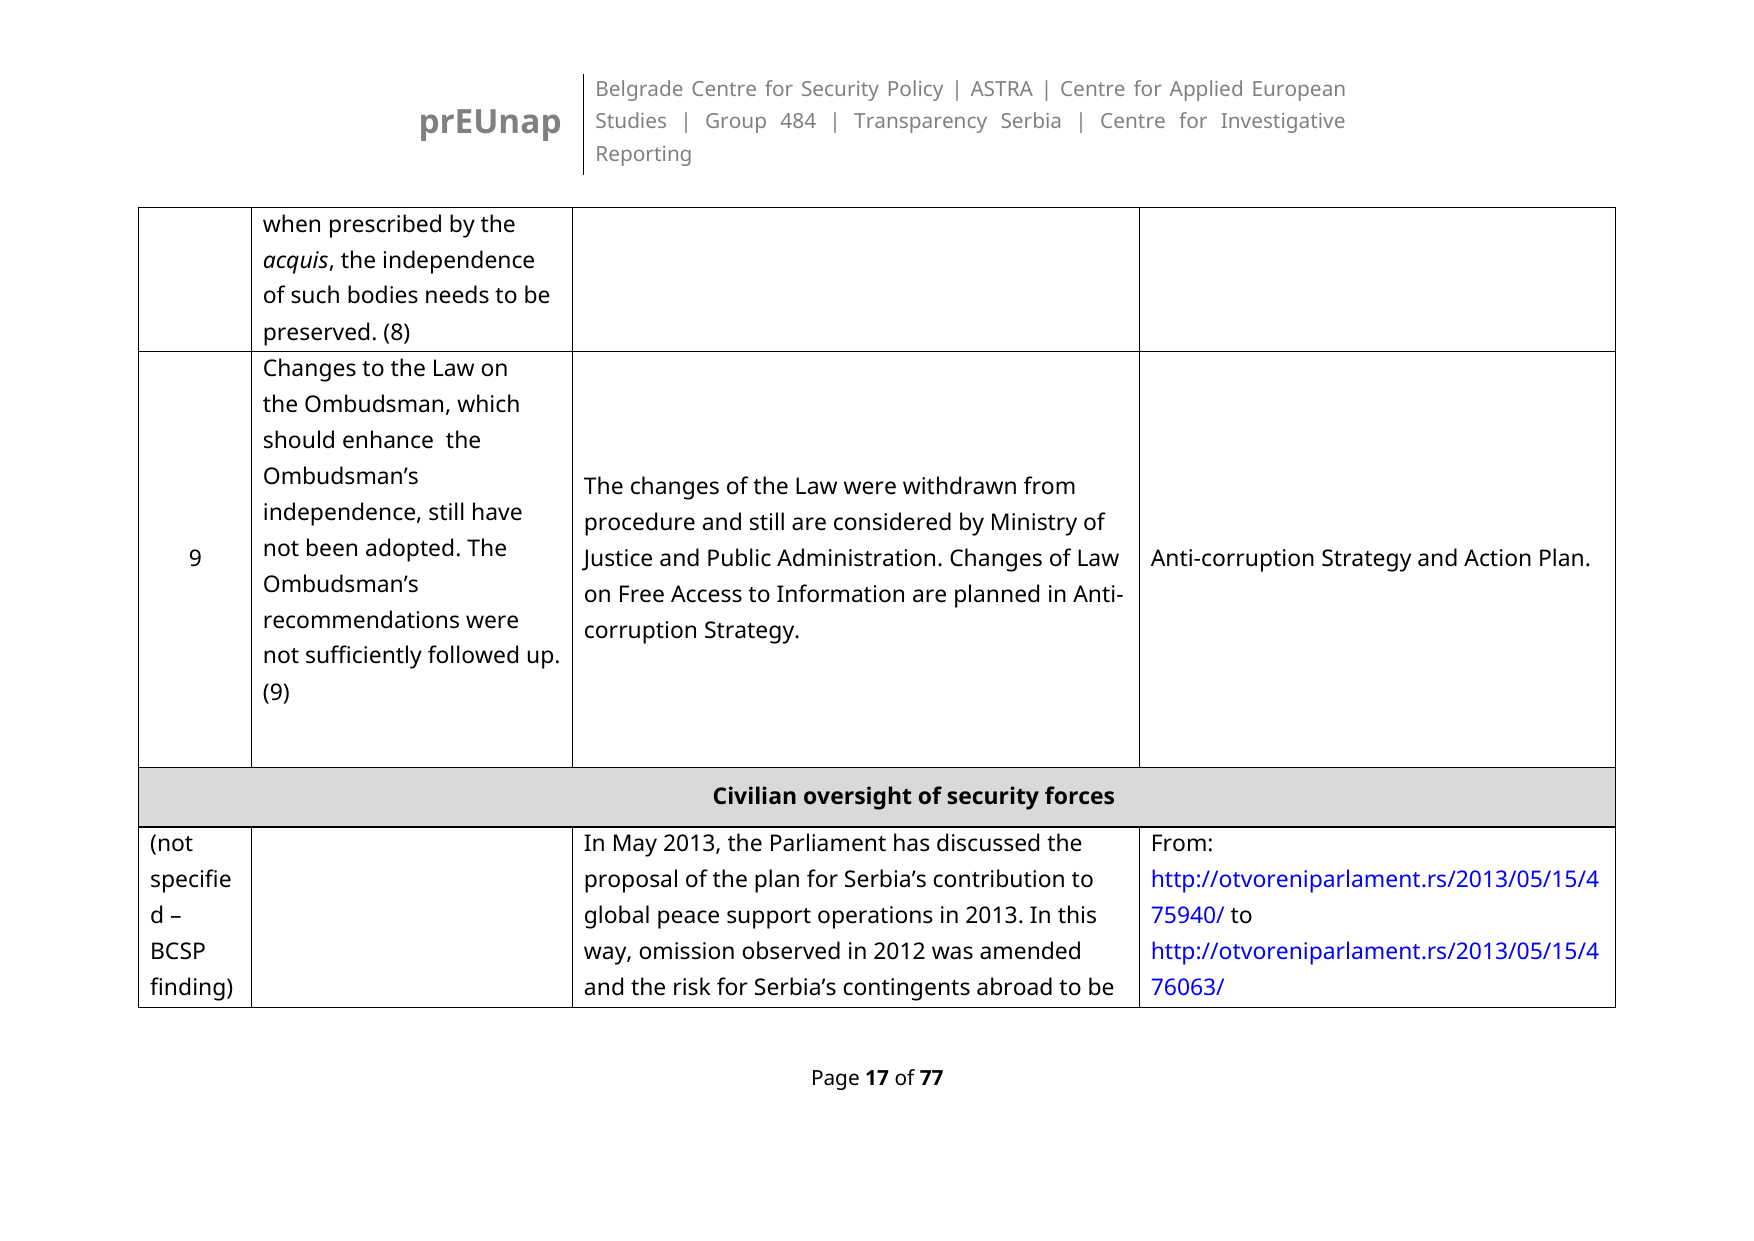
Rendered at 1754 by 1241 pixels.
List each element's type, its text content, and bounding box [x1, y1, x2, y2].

table_cell 8 [139, 208, 251, 351]
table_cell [252, 208, 572, 351]
table_cell Anti-corruption Strategy and Action Plan. [1140, 352, 1615, 767]
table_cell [1140, 828, 1615, 1007]
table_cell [139, 828, 251, 1007]
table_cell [1140, 208, 1615, 351]
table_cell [573, 208, 1139, 351]
table_cell [252, 828, 572, 1007]
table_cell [573, 828, 1139, 1007]
table_cell 9 [139, 352, 251, 767]
table_cell Changes to the Law on the Ombudsman, which should enhance the Ombudsman’s independence, still have not been adopted. The Ombudsman’s recommendations were not sufficiently followed up. (9) [252, 352, 572, 767]
table_cell The changes of the Law were withdrawn from procedure and still are considered by Ministry of Justice and Public Administration. Changes of Law on Free Access to Information are planned in Anti-corruption Strategy. [573, 352, 1139, 767]
table_cell Civilian oversight of security forces [139, 768, 1615, 826]
